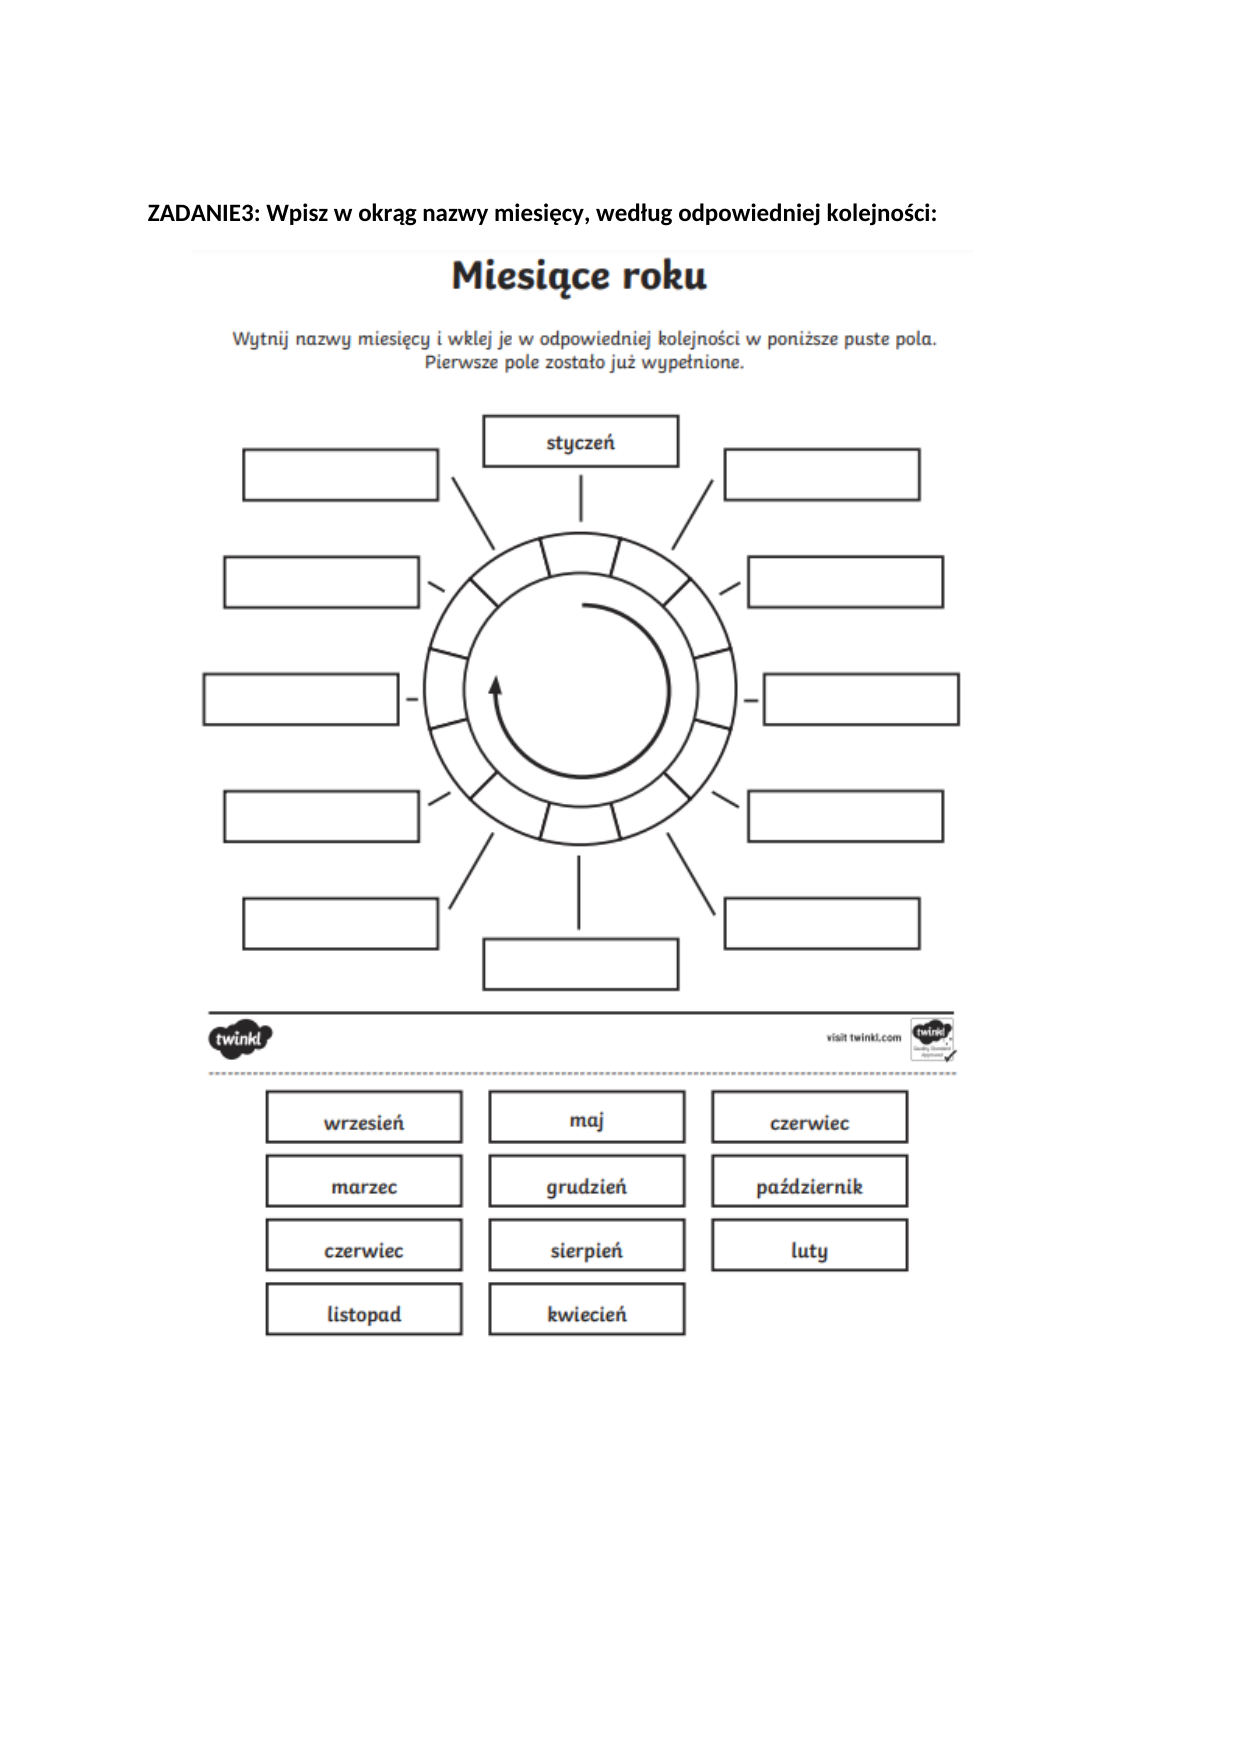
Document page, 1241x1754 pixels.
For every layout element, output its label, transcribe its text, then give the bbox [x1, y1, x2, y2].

picture [192, 250, 973, 1348]
text ZADANIE3: Wpisz w okrąg nazwy miesięcy, według odpowiedniej kolejności: [148, 197, 1093, 228]
